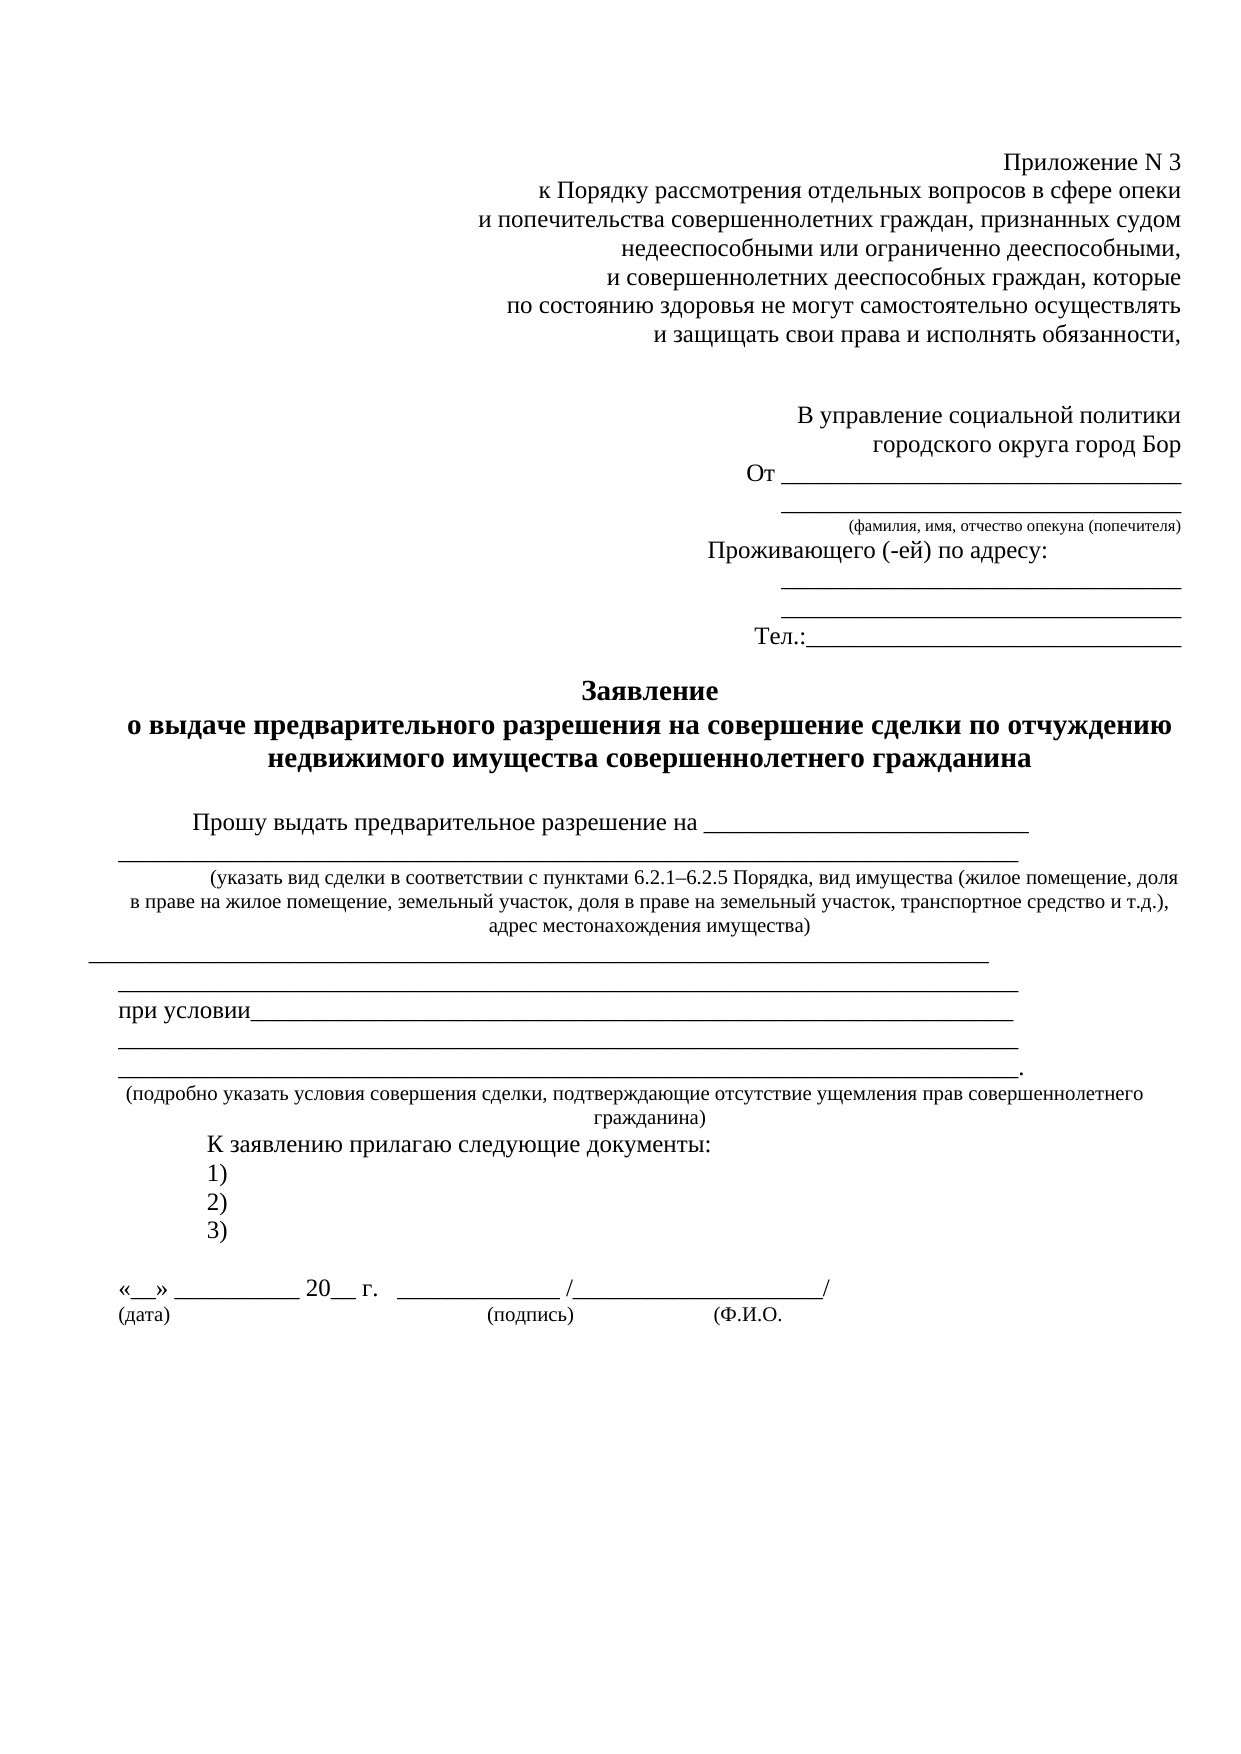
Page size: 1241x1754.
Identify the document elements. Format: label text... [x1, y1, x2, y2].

text (фамилия, имя, отчество опекуна (попечителя) [118, 516, 1181, 535]
text 3) [118, 1215, 1181, 1244]
text ________________________________ [118, 487, 1181, 516]
text при условии_____________________________________________________________ [118, 995, 1181, 1023]
text Приложение N 3 [118, 147, 1181, 176]
text ________________________________________________________________________ [118, 1023, 1181, 1052]
text В управление социальной политики [118, 401, 1181, 429]
text (дата) (подпись) (Ф.И.О. [118, 1302, 1181, 1326]
text о выдаче предварительного разрешения на совершение сделки по отчуждению недвижимого имущества совершеннолетнего гражданина [118, 707, 1181, 774]
text Тел.:______________________________ [118, 621, 1181, 650]
text и попечительства совершеннолетних граждан, признанных судом [118, 204, 1181, 233]
text (подробно указать условия совершения сделки, подтверждающие отсутствие ущемления прав совершеннолетнего гражданина) [88, 1081, 1181, 1129]
text Прошу выдать предварительное разрешение на __________________________ [118, 807, 1181, 836]
text ________________________________________________________________________. [118, 1052, 1181, 1081]
text (указать вид сделки в соответствии с пунктами 6.2.1–6.2.5 Порядка, вид имущества (жилое помещение, доля в праве на жилое помещение, земельный участок, доля в праве на земельный участок, транспортное средство и т.д.), адрес местонахождения имущества) [118, 865, 1181, 937]
text Проживающего (-ей) по адресу: [118, 535, 1181, 563]
text и совершеннолетних дееспособных граждан, которые [118, 262, 1181, 291]
text К заявлению прилагаю следующие документы: [118, 1129, 1181, 1158]
text ________________________________________________________________________ [118, 966, 1181, 995]
text От ________________________________ [118, 458, 1181, 487]
text 2) [118, 1187, 1181, 1215]
text «__» __________ 20__ г. _____________ /____________________/ [118, 1273, 1181, 1302]
text по состоянию здоровья не могут самостоятельно осуществлять [118, 291, 1181, 319]
text ________________________________ [118, 563, 1181, 592]
text недееспособными или ограниченно дееспособными, [118, 233, 1181, 262]
text ________________________________ [118, 592, 1181, 621]
text Заявление [118, 673, 1181, 707]
text городского округа город Бор [118, 429, 1181, 458]
text 1) [118, 1158, 1181, 1187]
text ________________________________________________________________________ [88, 937, 1181, 966]
text и защищать свои права и исполнять обязанности, [118, 319, 1181, 348]
text ________________________________________________________________________ [118, 836, 1181, 865]
text к Порядку рассмотрения отдельных вопросов в сфере опеки [118, 176, 1181, 204]
